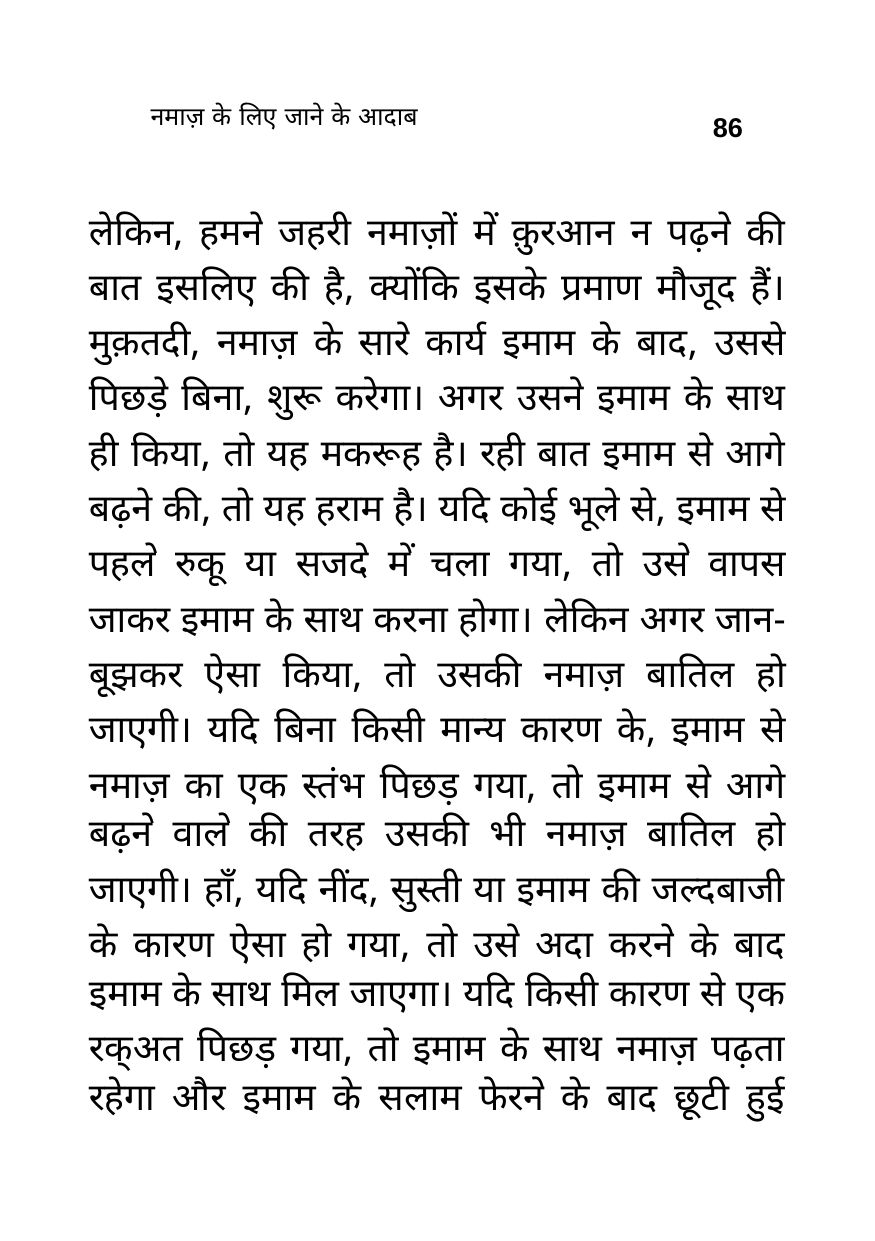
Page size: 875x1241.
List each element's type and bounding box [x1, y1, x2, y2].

text [89, 205, 785, 1126]
